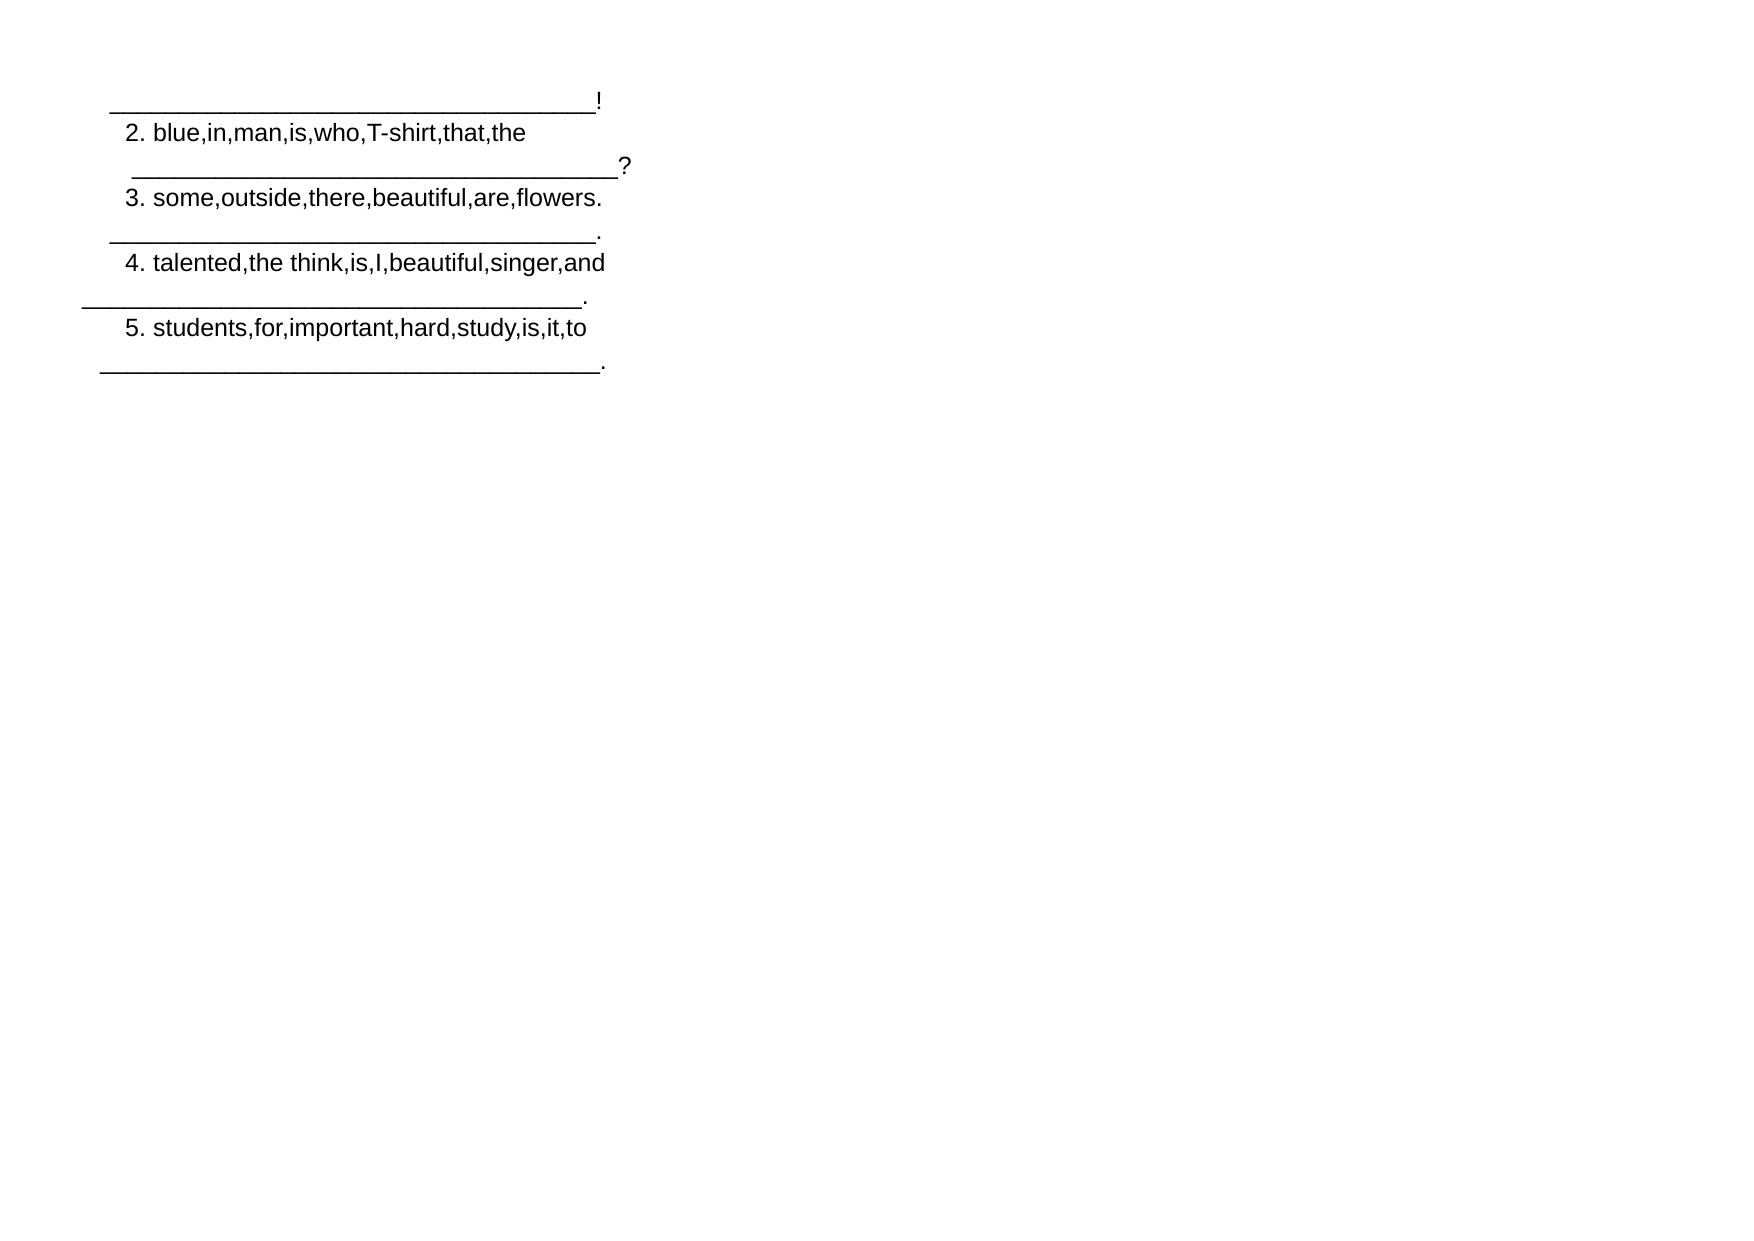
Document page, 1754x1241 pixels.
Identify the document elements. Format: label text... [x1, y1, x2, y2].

list talented,the think,is,I,beautiful,singer,and [75, 246, 855, 279]
list ____________________________________. [75, 344, 855, 376]
text ___________________________________? [75, 149, 855, 181]
list ____________________________________. [75, 279, 855, 311]
list students,for,important,hard,study,is,it,to [75, 311, 855, 344]
list ___________________________________. [75, 214, 855, 246]
list some,outside,there,beautiful,are,flowers. [75, 181, 855, 214]
text ___________________________________! [75, 84, 855, 116]
list blue,in,man,is,who,T-shirt,that,the [75, 116, 855, 149]
